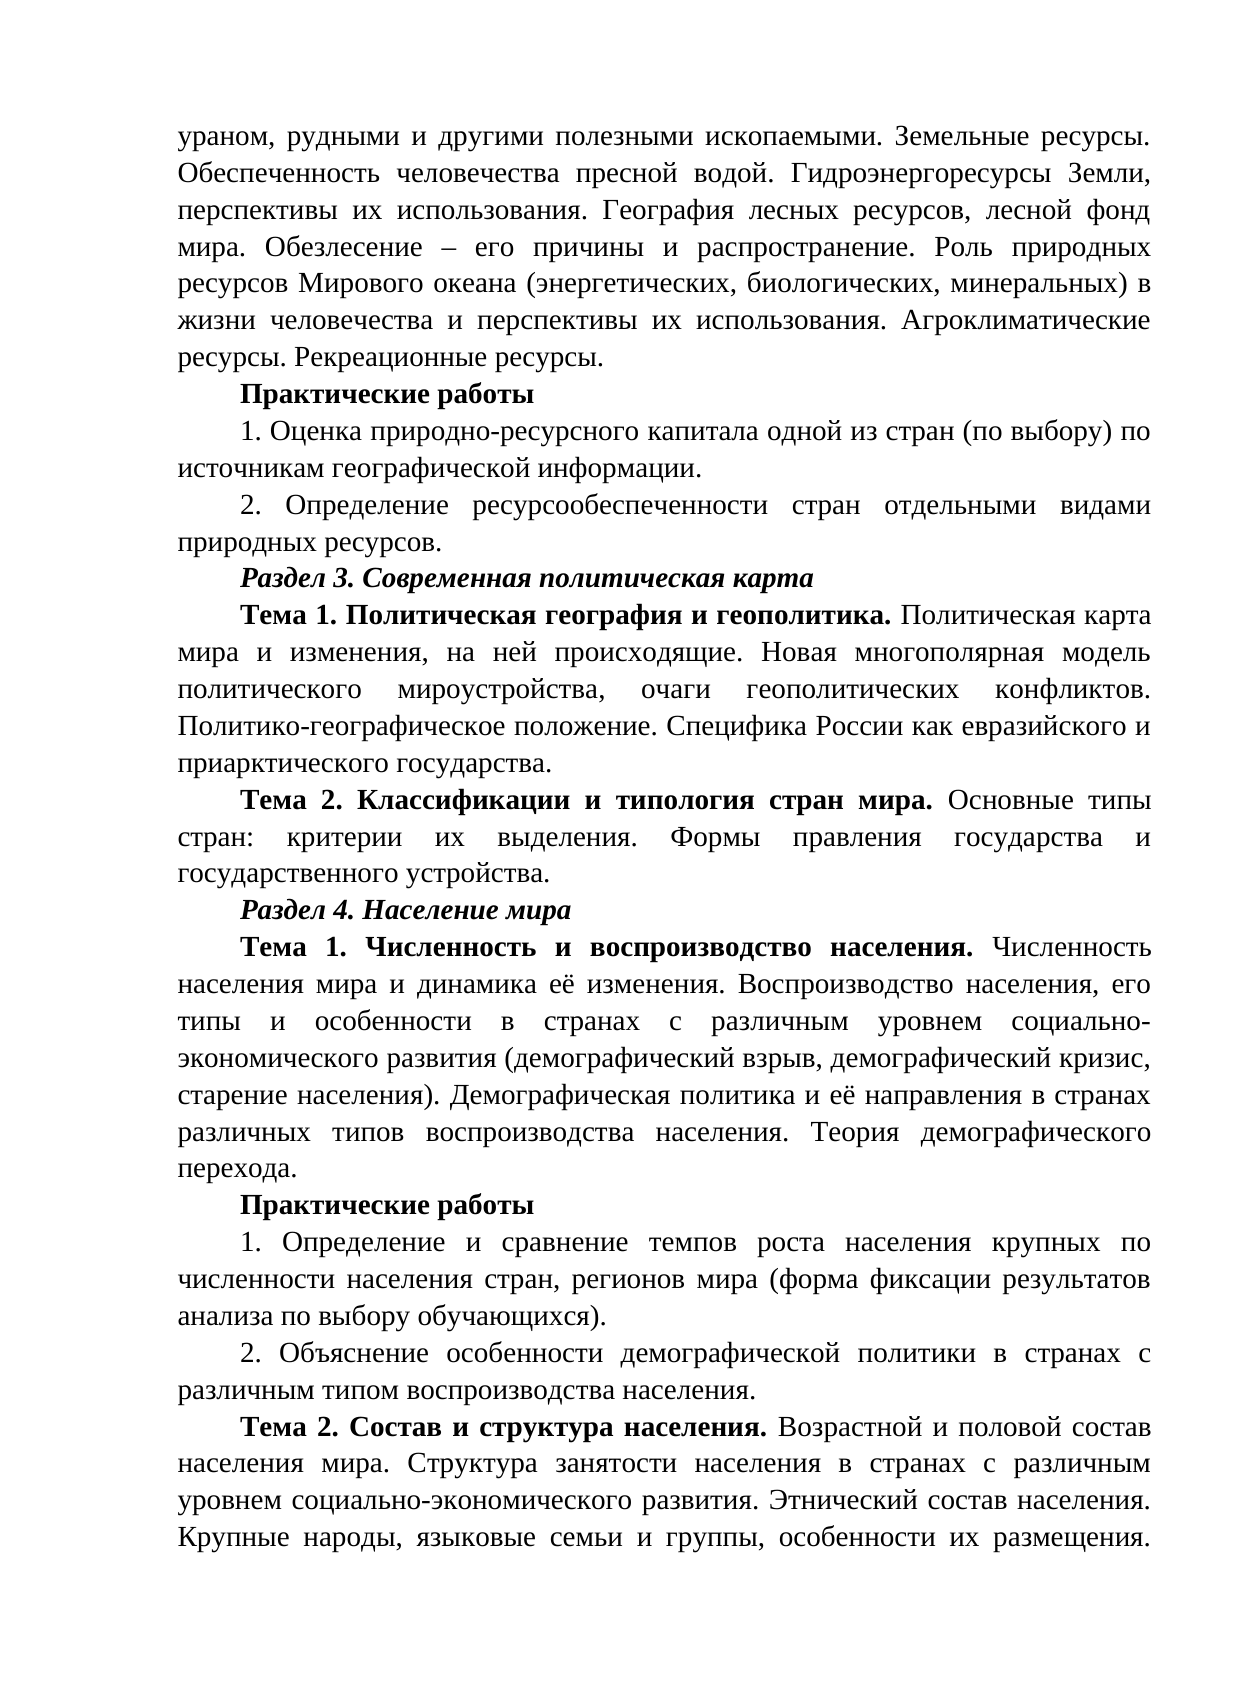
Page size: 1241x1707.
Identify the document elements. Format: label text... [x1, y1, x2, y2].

text Раздел 3. Современная политическая карта [177, 561, 1152, 594]
text Практические работы [177, 1187, 1152, 1221]
text 1. Оценка природно-ресурсного капитала одной из стран (по выбору) по источникам географической информации. [177, 413, 1152, 483]
text Практические работы [177, 376, 1152, 410]
text Тема 1. Политическая география и геополитика. Политическая карта мира и изменения, на ней происходящие. Новая многополярная модель политического мироустройства, очаги геополитических конфликтов. Политико-географическое положение. Специфика России как евразийского и приарктического государства. [177, 597, 1152, 778]
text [177, 118, 1152, 373]
text Тема 1. Численность и воспроизводство населения. Численность населения мира и динамика её изменения. Воспроизводство населения, его типы и особенности в странах с различным уровнем социально-экономического развития (демографический взрыв, демографический кризис, старение населения). Демографическая политика и её направления в странах различных типов воспроизводства населения. Теория демографического перехода. [177, 929, 1152, 1184]
text 2. Определение ресурсообеспеченности стран отдельными видами природных ресурсов. [177, 487, 1152, 557]
text 1. Определение и сравнение темпов роста населения крупных по численности населения стран, регионов мира (форма фиксации результатов анализа по выбору обучающихся). [177, 1224, 1152, 1332]
text 2. Объяснение особенности демографической политики в странах с различным типом воспроизводства населения. [177, 1335, 1152, 1405]
text Тема 2. Классификации и типология стран мира. Основные типы стран: критерии их выделения. Формы правления государства и государственного устройства. [177, 782, 1152, 889]
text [177, 1409, 1152, 1553]
text Раздел 4. Население мира [177, 892, 1152, 926]
